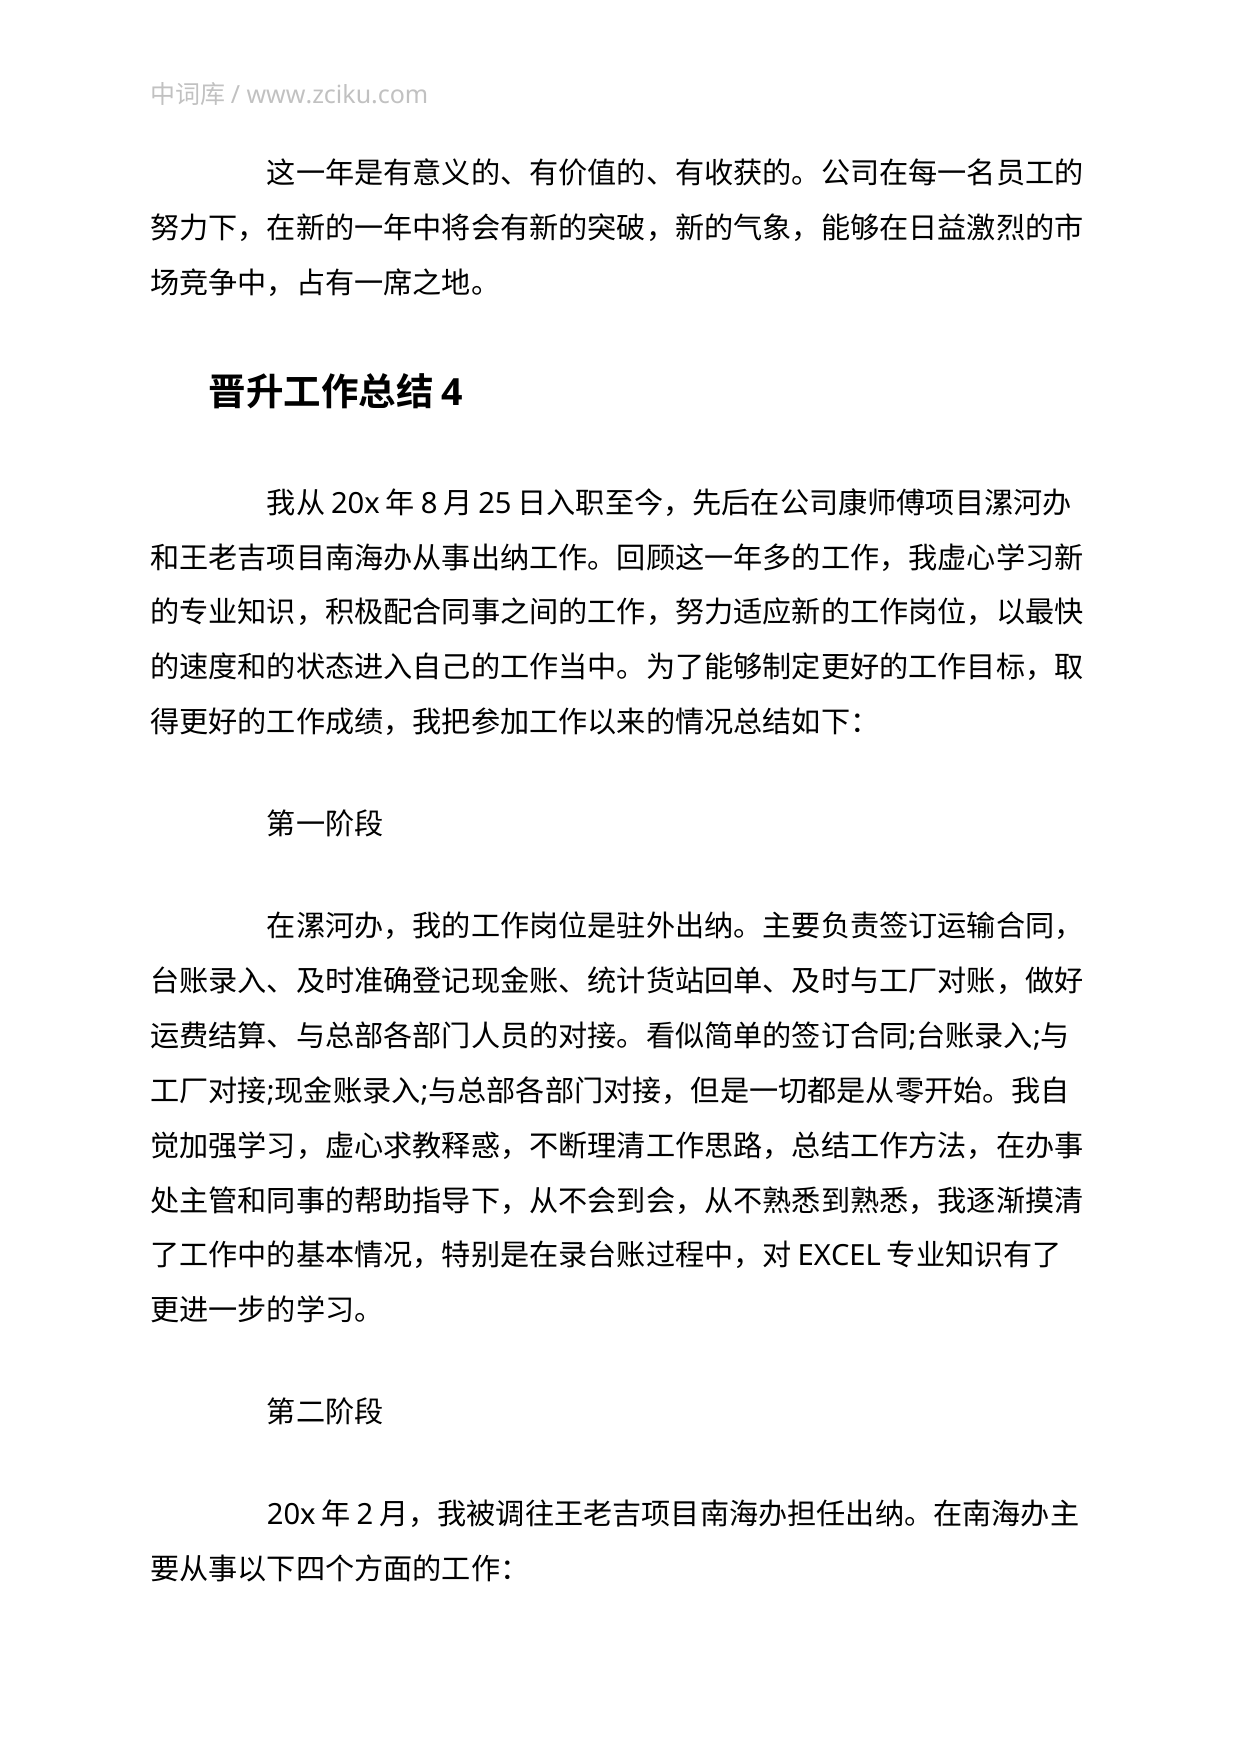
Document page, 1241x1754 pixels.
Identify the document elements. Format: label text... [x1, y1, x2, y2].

text 晋升工作总结4 [150, 362, 1090, 416]
text 我从20x年8月25日入职至今，先后在公司康师傅项目漯河办和王老吉项目南海办从事出纳工作。回顾这一年多的工作，我虚心学习新的专业知识，积极配合同事之间的工作，努力适应新的工作岗位，以最快的速度和的状态进入自己的工作当中。为了能够制定更好的工作目标，取得更好的工作成绩，我把参加工作以来的情况总结如下： [150, 479, 1090, 741]
text 这一年是有意义的、有价值的、有收获的。公司在每一名员工的努力下，在新的一年中将会有新的突破，新的气象，能够在日益激烈的市场竞争中，占有一席之地。 [150, 150, 1090, 302]
text 20x年2月，我被调往王老吉项目南海办担任出纳。在南海办主要从事以下四个方面的工作： [150, 1491, 1090, 1588]
text 第一阶段 [150, 801, 1090, 843]
text 第二阶段 [150, 1389, 1090, 1431]
text 在漯河办，我的工作岗位是驻外出纳。主要负责签订运输合同，台账录入、及时准确登记现金账、统计货站回单、及时与工厂对账，做好运费结算、与总部各部门人员的对接。看似简单的签订合同;台账录入;与工厂对接;现金账录入;与总部各部门对接，但是一切都是从零开始。我自觉加强学习，虚心求教释惑，不断理清工作思路，总结工作方法，在办事处主管和同事的帮助指导下，从不会到会，从不熟悉到熟悉，我逐渐摸清了工作中的基本情况，特别是在录台账过程中，对EXCEL专业知识有了更进一步的学习。 [150, 902, 1090, 1329]
